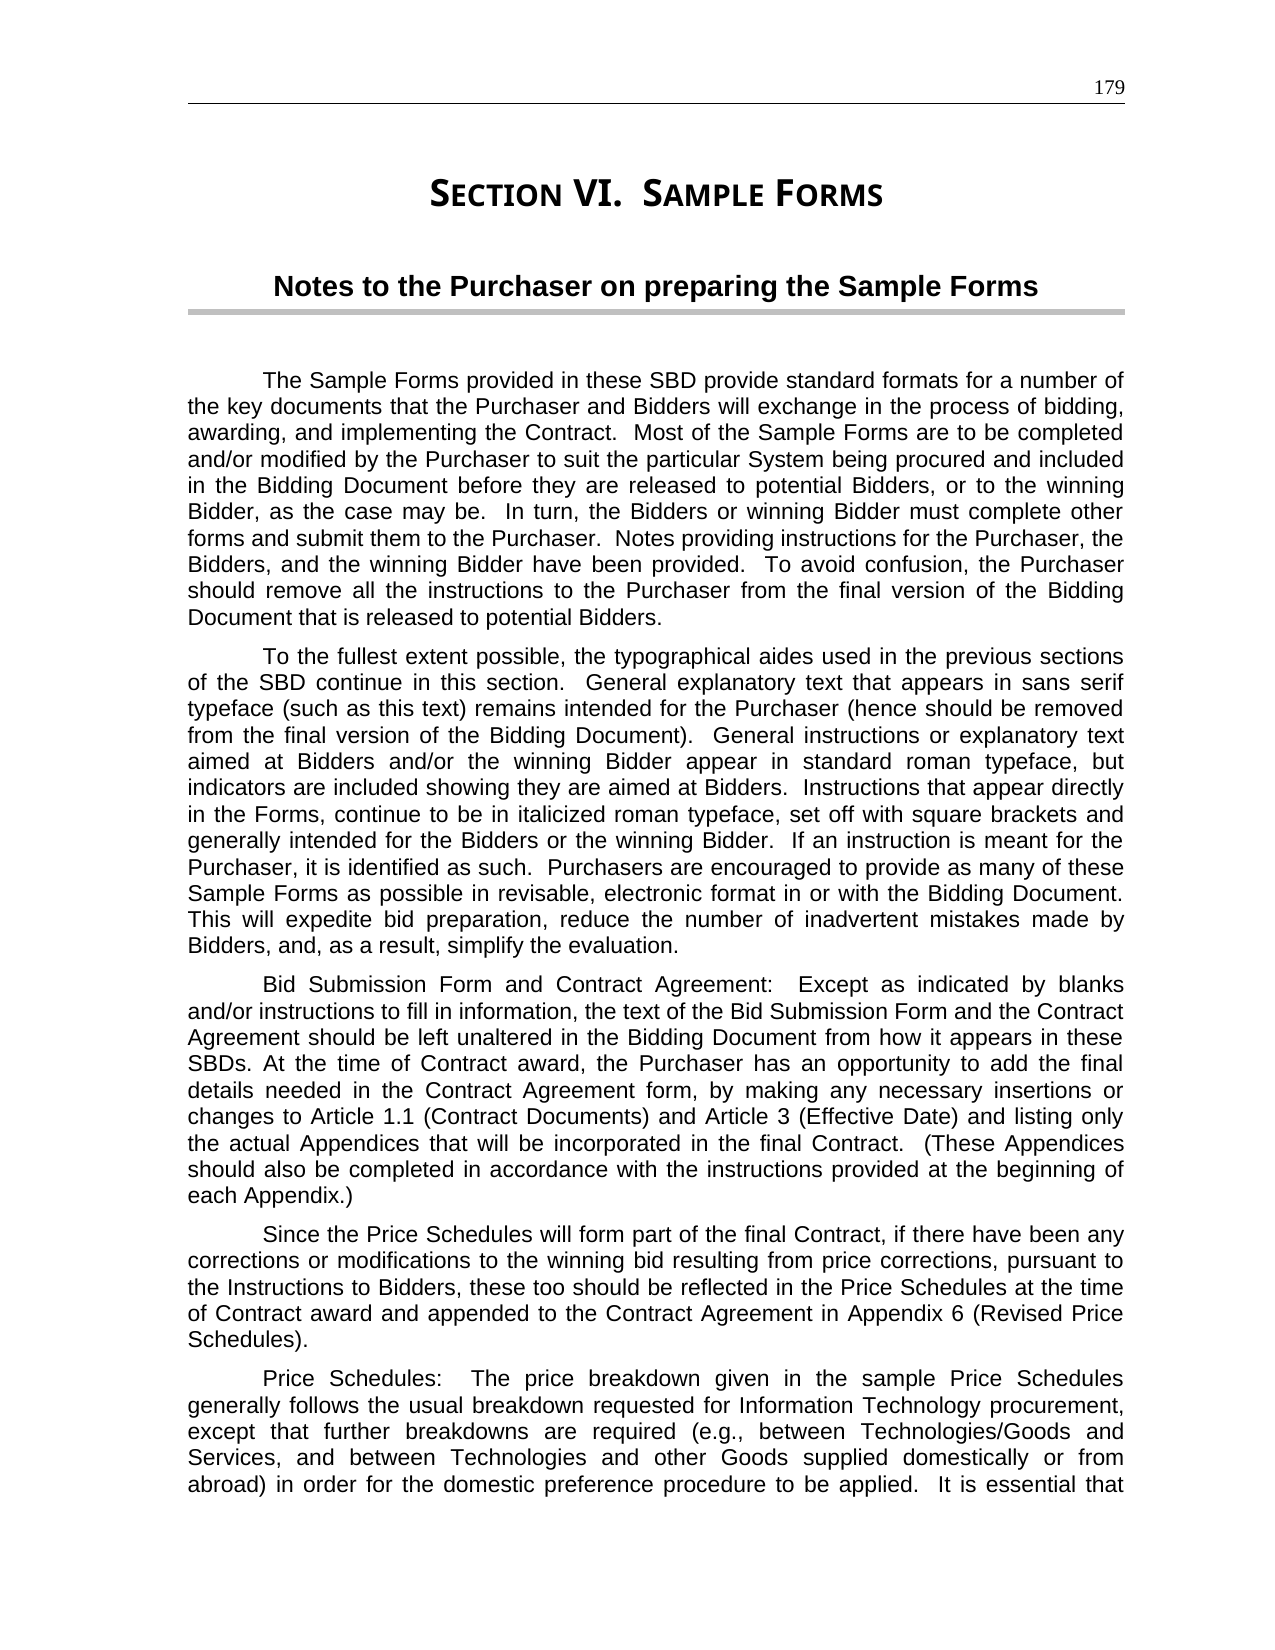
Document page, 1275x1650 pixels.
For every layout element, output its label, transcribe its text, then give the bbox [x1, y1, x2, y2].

subtitle Notes to the Purchaser on preparing the Sample Forms [187, 269, 1125, 315]
text Bid Submission Form and Contract Agreement: Except as indicated by blanks and/or instructions to fill in information, the text of the Bid Submission Form and the Contract Agreement should be left unaltered in the Bidding Document from how it appears in these SBDs. At the time of Contract award, the Purchaser has an opportunity to add the final details needed in the Contract Agreement form, by making any necessary insertions or changes to Article 1.1 (Contract Documents) and Article 3 (Effective Date) and listing only the actual Appendices that will be incorporated in the final Contract. (These Appendices should also be completed in accordance with the instructions provided at the beginning of each Appendix.) [187, 971, 1125, 1208]
text The Sample Forms provided in these SBD provide standard formats for a number of the key documents that the Purchaser and Bidders will exchange in the process of bidding, awarding, and implementing the Contract. Most of the Sample Forms are to be completed and/or modified by the Purchaser to suit the particular System being procured and included in the Bidding Document before they are released to potential Bidders, or to the winning Bidder, as the case may be. In turn, the Bidders or winning Bidder must complete other forms and submit them to the Purchaser. Notes providing instructions for the Purchaser, the Bidders, and the winning Bidder have been provided. To avoid confusion, the Purchaser should remove all the instructions to the Purchaser from the final version of the Bidding Document that is released to potential Bidders. [187, 367, 1125, 630]
subtitle Section VI. Sample Forms [187, 167, 1125, 218]
text Since the Price Schedules will form part of the final Contract, if there have been any corrections or modifications to the winning bid resulting from price corrections, pursuant to the Instructions to Bidders, these too should be reflected in the Price Schedules at the time of Contract award and appended to the Contract Agreement in Appendix 6 (Revised Price Schedules). [187, 1221, 1125, 1353]
text To the fullest extent possible, the typographical aides used in the previous sections of the SBD continue in this section. General explanatory text that appears in sans serif typeface (such as this text) remains intended for the Purchaser (hence should be removed from the final version of the Bidding Document). General instructions or explanatory text aimed at Bidders and/or the winning Bidder appear in standard roman typeface, but indicators are included showing they are aimed at Bidders. Instructions that appear directly in the Forms, continue to be in italicized roman typeface, set off with square brackets and generally intended for the Bidders or the winning Bidder. If an instruction is meant for the Purchaser, it is identified as such. Purchasers are encouraged to provide as many of these Sample Forms as possible in revisable, electronic format in or with the Bidding Document. This will expedite bid preparation, reduce the number of inadvertent mistakes made by Bidders, and, as a result, simplify the evaluation. [187, 643, 1125, 959]
